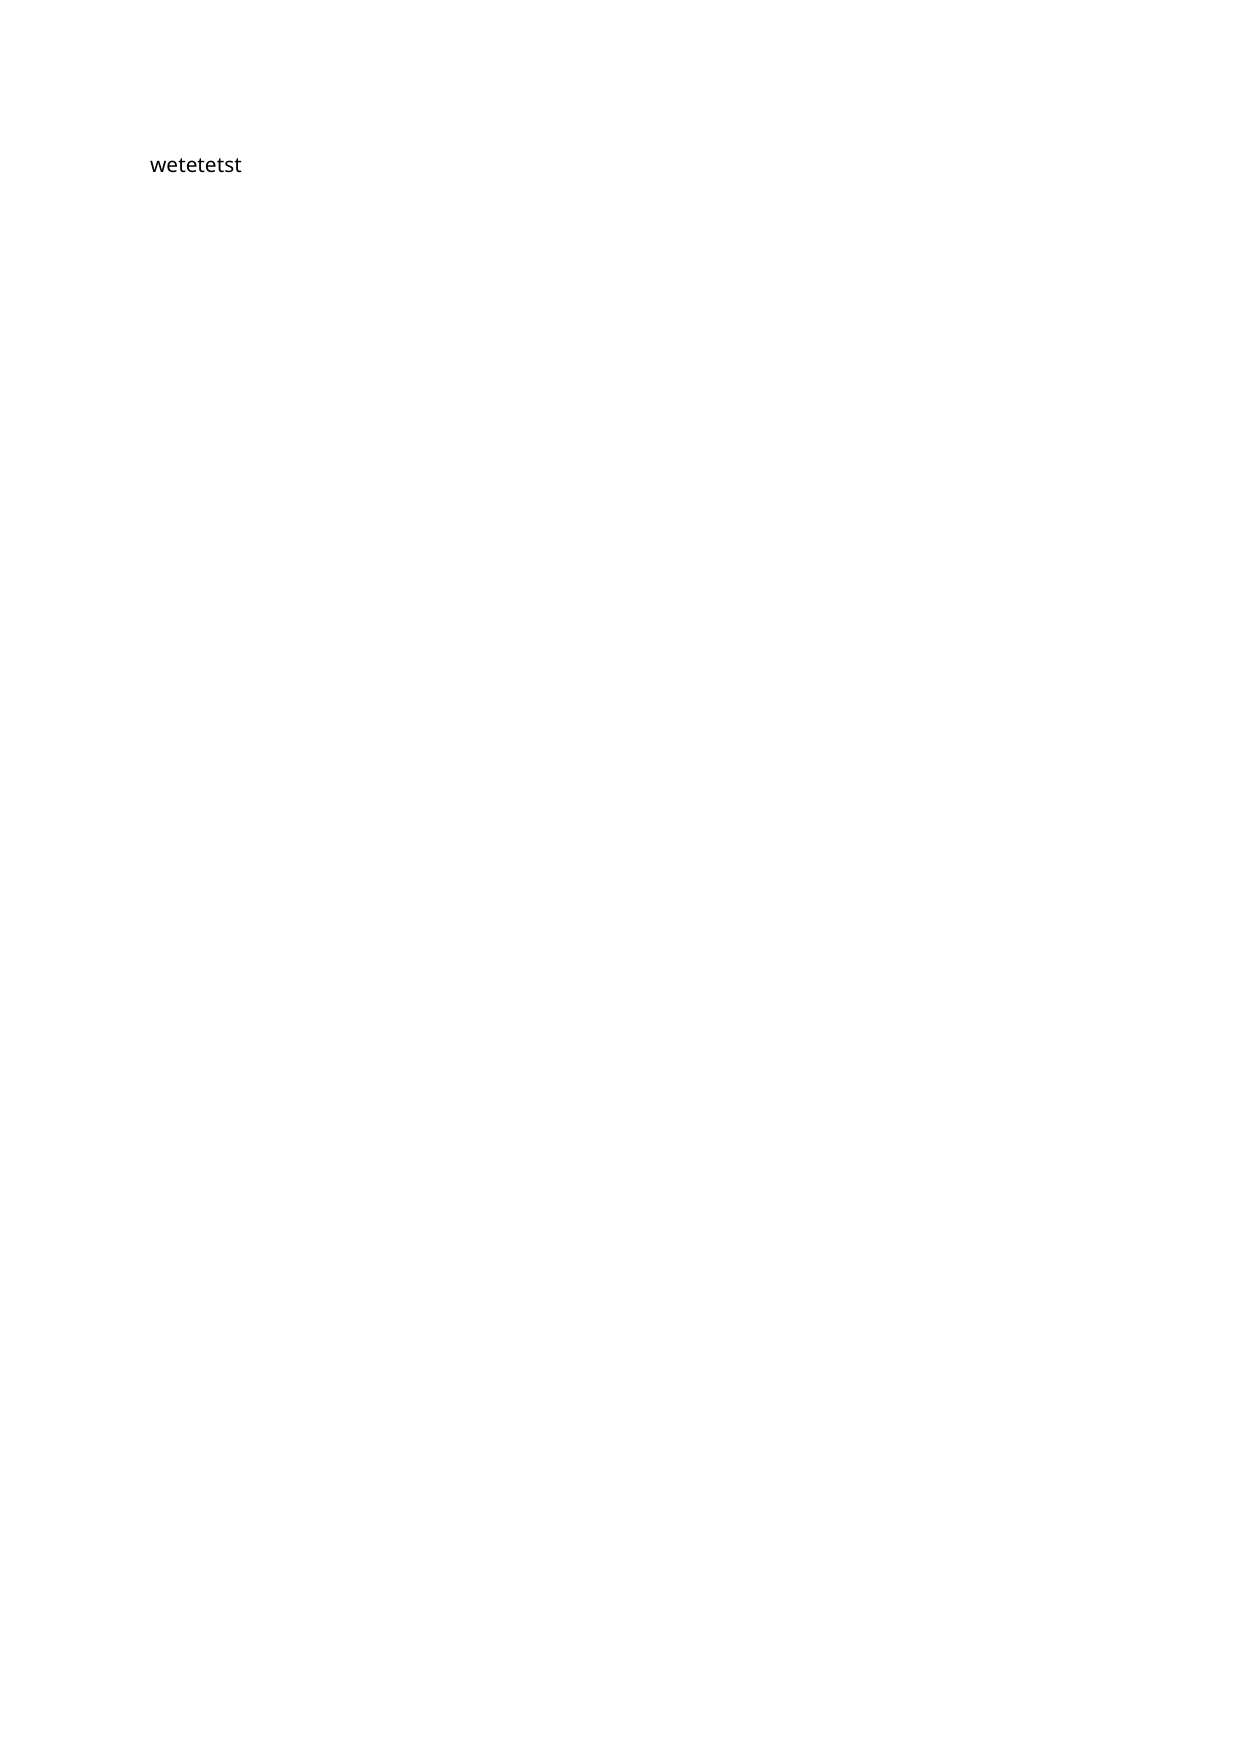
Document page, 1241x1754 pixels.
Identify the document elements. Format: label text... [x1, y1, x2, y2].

text wetetetst [150, 150, 1090, 178]
